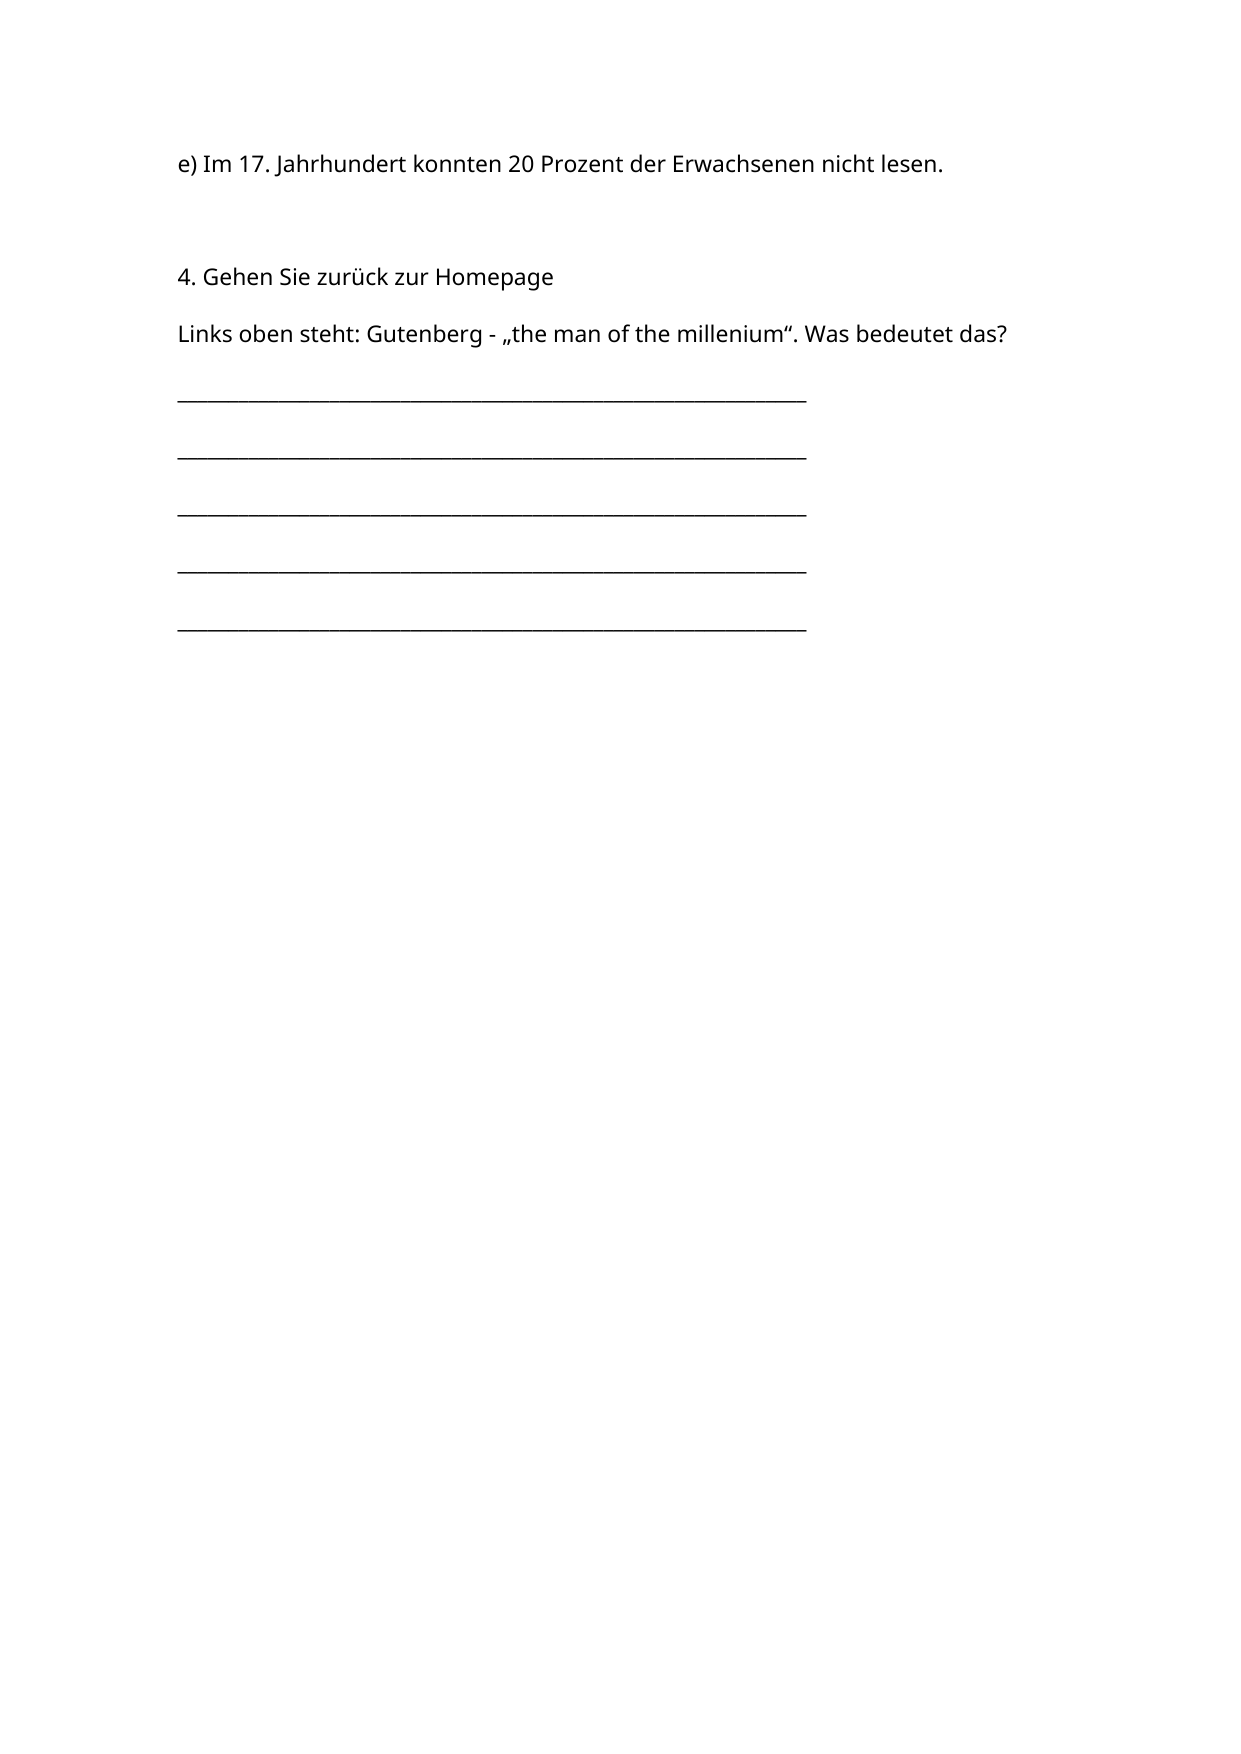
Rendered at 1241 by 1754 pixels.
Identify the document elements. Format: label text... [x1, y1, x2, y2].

text ______________________________________________________________ [177, 603, 1092, 635]
text 4. Gehen Sie zurück zur Homepage [177, 261, 1092, 292]
text ______________________________________________________________ [177, 546, 1092, 578]
text e) Im 17. Jahrhundert konnten 20 Prozent der Erwachsenen nicht lesen. [177, 148, 1092, 179]
text Links oben steht: Gutenberg - „the man of the millenium“. Was bedeutet das? [177, 318, 1092, 349]
text ______________________________________________________________ [177, 375, 1092, 406]
text ______________________________________________________________ [177, 489, 1092, 520]
text ______________________________________________________________ [177, 432, 1092, 463]
